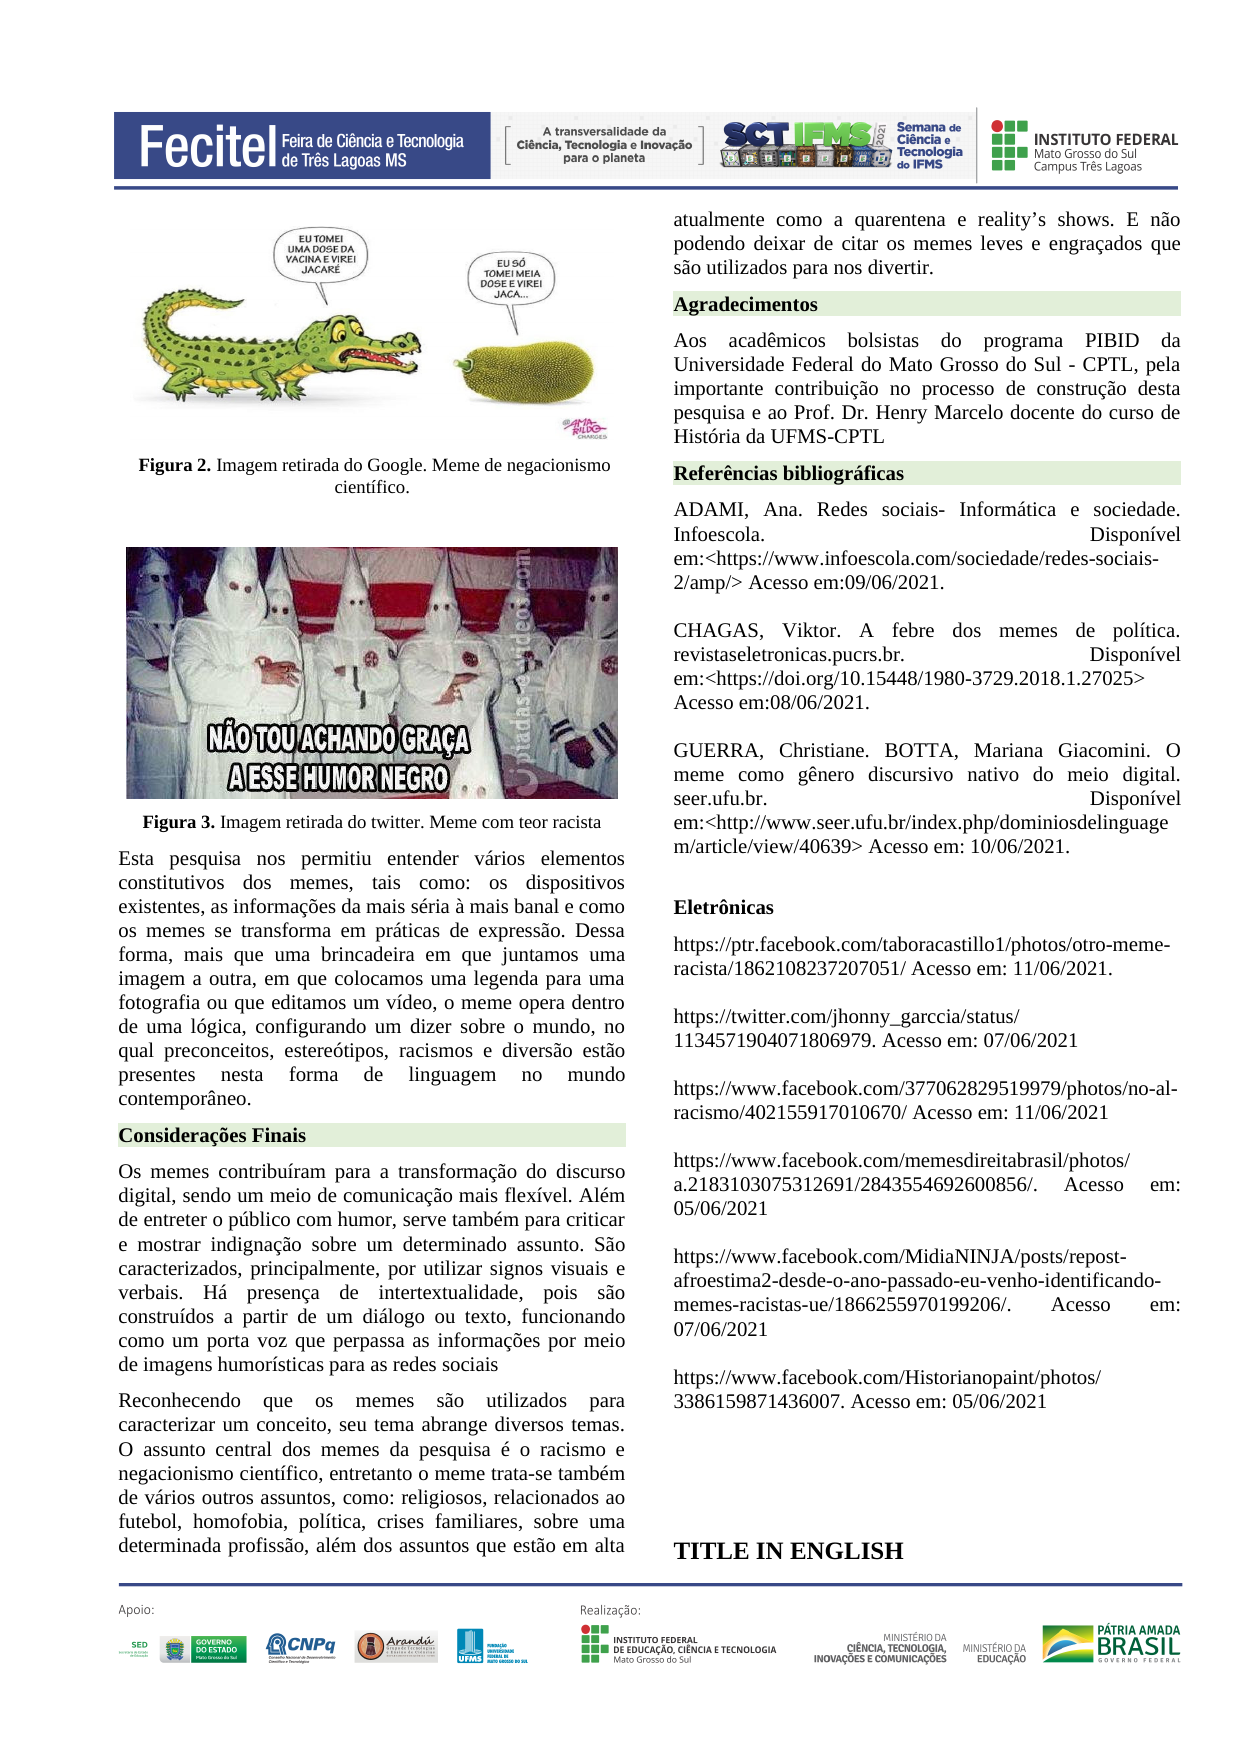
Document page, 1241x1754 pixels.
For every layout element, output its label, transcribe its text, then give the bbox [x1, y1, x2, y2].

text ADAMI, Ana. Redes sociais- Informática e sociedade. Infoescola. Disponível em:<https://www.infoescola.com/sociedade/redes-sociais-2/amp/> Acesso em:09/06/2021. [673, 497, 1181, 594]
text Eletrônicas [673, 895, 1181, 919]
text https://ptr.facebook.com/taboracastillo1/photos/otro-meme-racista/1862108237207051/ Acesso em: 11/06/2021. [673, 931, 1181, 979]
text CHAGAS, Viktor. A febre dos memes de política. revistaseletronicas.pucrs.br. Disponível em:<https://doi.org/10.15448/1980-3729.2018.1.27025> Acesso em:08/06/2021. [673, 618, 1181, 714]
text Reconhecendo que os memes são utilizados para caracterizar um conceito, seu tema abrange diversos temas. O assunto central dos memes da pesquisa é o racismo e negacionismo científico, entretanto o meme trata-se também de vários outros assuntos, como: religiosos, relacionados ao futebol, homofobia, política, crises familiares, sobre uma determinada profissão, além dos assuntos que estão em alta atualmente como a quarentena e reality’s shows. E não podendo deixar de citar os memes leves e engraçados que são utilizados para nos divertir. [673, 207, 1181, 279]
text https://www.facebook.com/MidiaNINJA/posts/repost-afroestima2-desde-o-ano-passado-eu-venho-identificando-memes-racistas-ue/1866255970199206/. Acesso em: 07/06/2021 [673, 1244, 1181, 1341]
text TITLE IN ENGLISH [673, 1536, 1181, 1565]
text Figura 2. Imagem retirada do Google. Meme de negacionismo científico. [118, 452, 626, 498]
text Esta pesquisa nos permitiu entender vários elementos constitutivos dos memes, tais como: os dispositivos existentes, as informações da mais séria à mais banal e como os memes se transforma em práticas de expressão. Dessa forma, mais que uma brincadeira em que juntamos uma imagem a outra, em que colocamos uma legenda para uma fotografia ou que editamos um vídeo, o meme opera dentro de uma lógica, configurando um dizer sobre o mundo, no qual preconceitos, estereótipos, racismos e diversão estão presentes nesta forma de linguagem no mundo contemporâneo. [118, 846, 626, 1110]
text https://twitter.com/jhonny_garccia/status/1134571904071806979. Acesso em: 07/06/2021 [673, 1004, 1181, 1052]
text Agradecimentos [673, 291, 1181, 316]
picture [114, 107, 1179, 190]
text https://www.facebook.com/377062829519979/photos/no-al-racismo/402155917010670/ Acesso em: 11/06/2021 [673, 1076, 1181, 1124]
text Figura 3. Imagem retirada do twitter. Meme com teor racista [118, 811, 626, 833]
text https://www.facebook.com/Historianopaint/photos/3386159871436007. Acesso em: 05/06/2021 [673, 1364, 1181, 1413]
picture [118, 1583, 1183, 1665]
text https://www.facebook.com/memesdireitabrasil/photos/a.2183103075312691/2843554692600856/. Acesso em: 05/06/2021 [673, 1148, 1181, 1220]
text Referências bibliográficas [673, 461, 1181, 485]
picture [126, 547, 618, 799]
picture [130, 206, 614, 440]
text Reconhecendo que os memes são utilizados para caracterizar um conceito, seu tema abrange diversos temas. O assunto central dos memes da pesquisa é o racismo e negacionismo científico, entretanto o meme trata-se também de vários outros assuntos, como: religiosos, relacionados ao futebol, homofobia, política, crises familiares, sobre uma determinada profissão, além dos assuntos que estão em alta atualmente como a quarentena e reality’s shows. E não podendo deixar de citar os memes leves e engraçados que são utilizados para nos divertir. [118, 1388, 626, 1557]
text Os memes contribuíram para a transformação do discurso digital, sendo um meio de comunicação mais flexível. Além de entreter o público com humor, serve também para criticar e mostrar indignação sobre um determinado assunto. São caracterizados, principalmente, por utilizar signos visuais e verbais. Há presença de intertextualidade, pois são construídos a partir de um diálogo ou texto, funcionando como um porta voz que perpassa as informações por meio de imagens humorísticas para as redes sociais [118, 1159, 626, 1376]
text Considerações Finais [118, 1123, 626, 1147]
text GUERRA, Christiane. BOTTA, Mariana Giacomini. O meme como gênero discursivo nativo do meio digital. seer.ufu.br. Disponível em:<http://www.seer.ufu.br/index.php/dominiosdelinguagem/article/view/40639> Acesso em: 10/06/2021. [673, 738, 1181, 858]
text Aos acadêmicos bolsistas do programa PIBID da Universidade Federal do Mato Grosso do Sul - CPTL, pela importante contribuição no processo de construção desta pesquisa e ao Prof. Dr. Henry Marcelo docente do curso de História da UFMS-CPTL [673, 328, 1181, 448]
